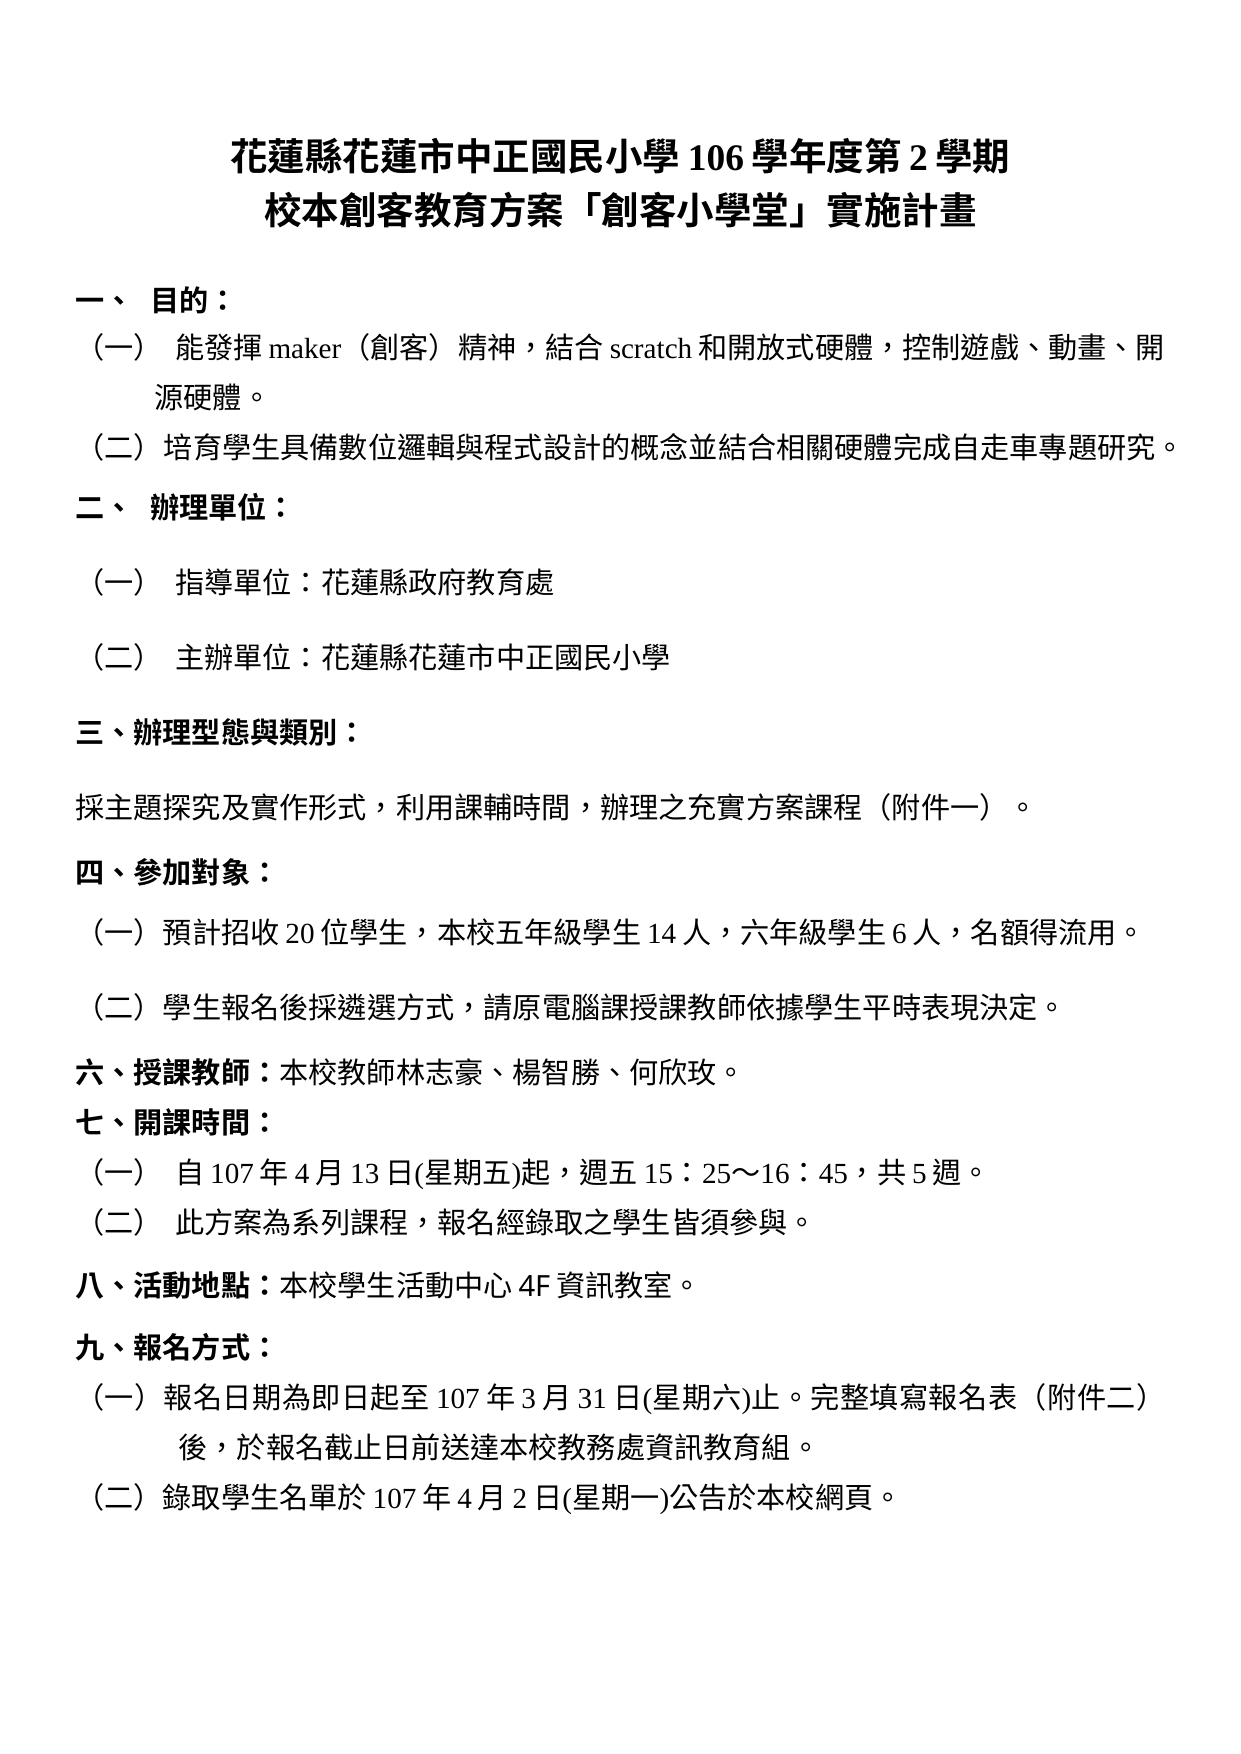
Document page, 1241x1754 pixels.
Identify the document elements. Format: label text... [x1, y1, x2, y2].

text 八、活動地點：本校學生活動中心4F資訊教室。 [75, 1256, 1165, 1306]
list （一）報名日期為即日起至107年3月31日(星期六)止。完整填寫報名表（附件二）後，於報名截止日前送達本校教務處資訊教育組。 [75, 1368, 1165, 1468]
list 自107年4月13日(星期五)起，週五15：25～16：45，共5週。 [75, 1143, 1165, 1193]
list 培育學生具備數位邏輯與程式設計的概念並結合相關硬體完成自走車專題研究。 [75, 418, 1165, 468]
list 辦理單位： [75, 468, 1165, 543]
list 目的： [75, 281, 1165, 318]
text 四、參加對象： [75, 843, 1165, 893]
list 源硬體。 [125, 368, 1165, 418]
text 三、辦理型態與類別： [75, 693, 1165, 768]
list 指導單位：花蓮縣政府教育處 [75, 543, 1165, 618]
text 採主題探究及實作形式，利用課輔時間，辦理之充實方案課程（附件一）。 [75, 768, 1165, 843]
list 此方案為系列課程，報名經錄取之學生皆須參與。 [75, 1193, 1165, 1243]
text （一）預計招收20位學生，本校五年級學生14人，六年級學生6人，名額得流用。 [75, 893, 1165, 968]
text （二）錄取學生名單於107年4月2日(星期一)公告於本校網頁。 [75, 1468, 1165, 1518]
list 能發揮maker（創客）精神，結合scratch和開放式硬體，控制遊戲、動畫、開 [75, 318, 1165, 368]
text 七、開課時間： [75, 1093, 1165, 1143]
text 花蓮縣花蓮市中正國民小學106學年度第2學期 [75, 127, 1165, 181]
text 校本創客教育方案「創客小學堂」實施計畫 [75, 181, 1165, 236]
text （二）學生報名後採遴選方式，請原電腦課授課教師依據學生平時表現決定。 [75, 968, 1165, 1043]
text 九、報名方式： [75, 1318, 1165, 1368]
list 主辦單位：花蓮縣花蓮市中正國民小學 [75, 618, 1165, 693]
text 六、授課教師：本校教師林志豪、楊智勝、何欣玫。 [75, 1043, 1165, 1093]
